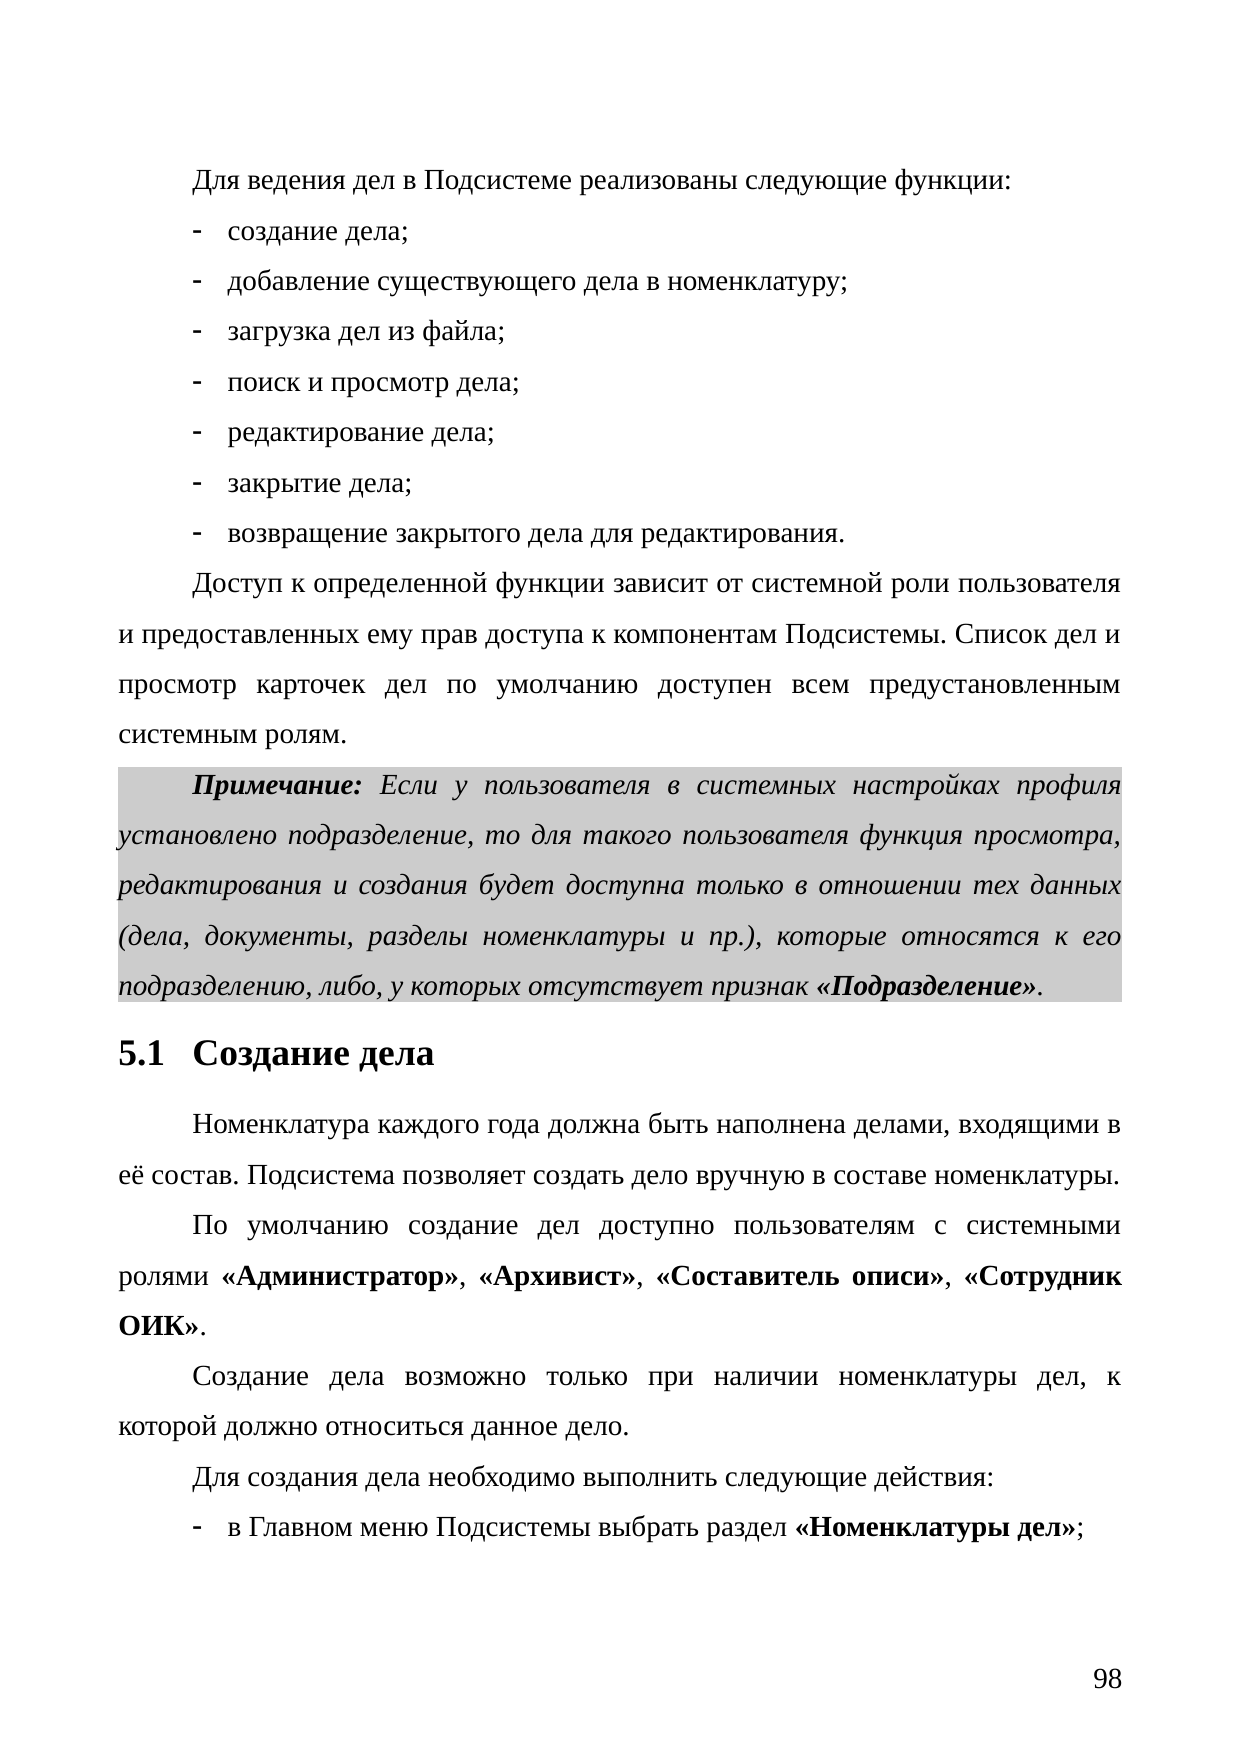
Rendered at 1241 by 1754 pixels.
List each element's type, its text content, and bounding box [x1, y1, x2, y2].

list создание дела; [192, 213, 1122, 246]
list поиск и просмотр дела; [192, 364, 1122, 398]
list загрузка дел из файла; [192, 313, 1122, 347]
list возвращение закрытого дела для редактирования. [192, 515, 1122, 549]
text По умолчанию создание дел доступно пользователям с системными ролями «Администратор», «Архивист», «Составитель описи», «Сотрудник ОИК». [118, 1207, 1122, 1341]
list добавление существующего дела в номенклатуру; [192, 263, 1122, 297]
text Номенклатура каждого года должна быть наполнена делами, входящими в её состав. Подсистема позволяет создать дело вручную в составе номенклатуры. [118, 1107, 1122, 1191]
text Создание дела возможно только при наличии номенклатуры дел, к которой должно относиться данное дело. [118, 1358, 1122, 1442]
list редактирование дела; [192, 414, 1122, 448]
list в Главном меню Подсистемы выбрать раздел «Номенклатуры дел»; [192, 1509, 1122, 1543]
text Примечание: Если у пользователя в системных настройках профиля установлено подразделение, то для такого пользователя функция просмотра, редактирования и создания будет доступна только в отношении тех данных (дела, документы, разделы номенклатуры и пр.), которые относятся к его подразделению, либо, у которых отсутствует признак «Подразделение». [118, 767, 1122, 1002]
text Для создания дела необходимо выполнить следующие действия: [118, 1459, 1122, 1492]
text Для ведения дел в Подсистеме реализованы следующие функции: [118, 162, 1122, 196]
text Создание дела [118, 1030, 1122, 1073]
text Доступ к определенной функции зависит от системной роли пользователя и предоставленных ему прав доступа к компонентам Подсистемы. Список дел и просмотр карточек дел по умолчанию доступен всем предустановленным системным ролям. [118, 566, 1122, 750]
list закрытие дела; [192, 465, 1122, 498]
